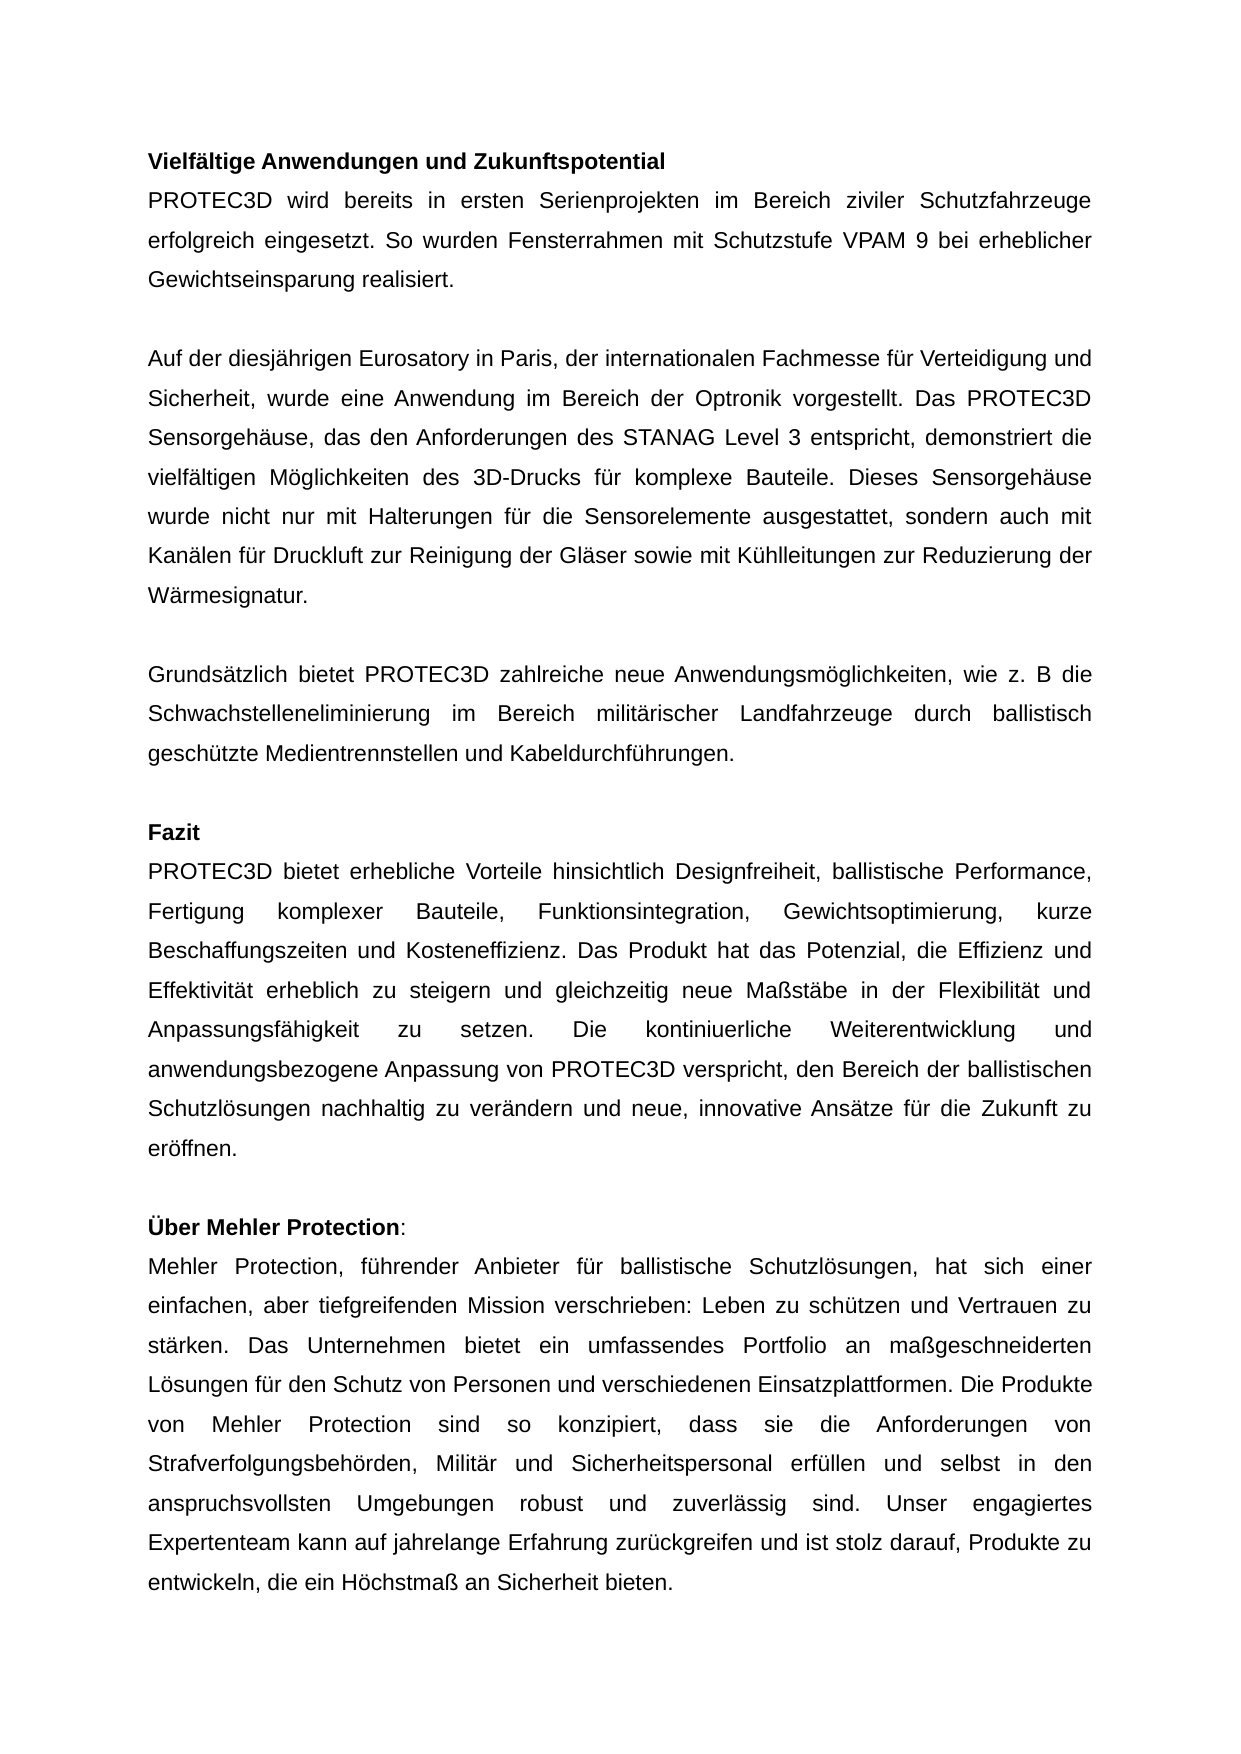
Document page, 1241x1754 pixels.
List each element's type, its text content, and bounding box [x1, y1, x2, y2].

text Grundsätzlich bietet PROTEC3D zahlreiche neue Anwendungsmöglichkeiten, wie z. B die Schwachstelleneliminierung im Bereich militärischer Landfahrzeuge durch ballistisch geschützte Medientrennstellen und Kabeldurchführungen. [148, 661, 1093, 766]
text Vielfältige Anwendungen und Zukunftspotential [148, 148, 1093, 174]
text Mehler Protection, führender Anbieter für ballistische Schutzlösungen, hat sich einer einfachen, aber tiefgreifenden Mission verschrieben: Leben zu schützen und Vertrauen zu stärken. Das Unternehmen bietet ein umfassendes Portfolio an maßgeschneiderten Lösungen für den Schutz von Personen und verschiedenen Einsatzplattformen. Die Produkte von Mehler Protection sind so konzipiert, dass sie die Anforderungen von Strafverfolgungsbehörden, Militär und Sicherheitspersonal erfüllen und selbst in den anspruchsvollsten Umgebungen robust und zuverlässig sind. Unser engagiertes Expertenteam kann auf jahrelange Erfahrung zurückgreifen und ist stolz darauf, Produkte zu entwickeln, die ein Höchstmaß an Sicherheit bieten. [148, 1253, 1093, 1595]
text PROTEC3D wird bereits in ersten Serienprojekten im Bereich ziviler Schutzfahrzeuge erfolgreich eingesetzt. So wurden Fensterrahmen mit Schutzstufe VPAM 9 bei erheblicher Gewichtseinsparung realisiert. [148, 187, 1093, 292]
text Fazit [148, 819, 1093, 845]
text Auf der diesjährigen Eurosatory in Paris, der internationalen Fachmesse für Verteidigung und Sicherheit, wurde eine Anwendung im Bereich der Optronik vorgestellt. Das PROTEC3D Sensorgehäuse, das den Anforderungen des STANAG Level 3 entspricht, demonstriert die vielfältigen Möglichkeiten des 3D-Drucks für komplexe Bauteile. Dieses Sensorgehäuse wurde nicht nur mit Halterungen für die Sensorelemente ausgestattet, sondern auch mit Kanälen für Druckluft zur Reinigung der Gläser sowie mit Kühlleitungen zur Reduzierung der Wärmesignatur. [148, 345, 1093, 608]
text Über Mehler Protection: [148, 1213, 1093, 1240]
text PROTEC3D bietet erhebliche Vorteile hinsichtlich Designfreiheit, ballistische Performance, Fertigung komplexer Bauteile, Funktionsintegration, Gewichtsoptimierung, kurze Beschaffungszeiten und Kosteneffizienz. Das Produkt hat das Potenzial, die Effizienz und Effektivität erheblich zu steigern und gleichzeitig neue Maßstäbe in der Flexibilität und Anpassungsfähigkeit zu setzen. Die kontiniuerliche Weiterentwicklung und anwendungsbezogene Anpassung von PROTEC3D verspricht, den Bereich der ballistischen Schutzlösungen nachhaltig zu verändern und neue, innovative Ansätze für die Zukunft zu eröffnen. [148, 858, 1093, 1161]
